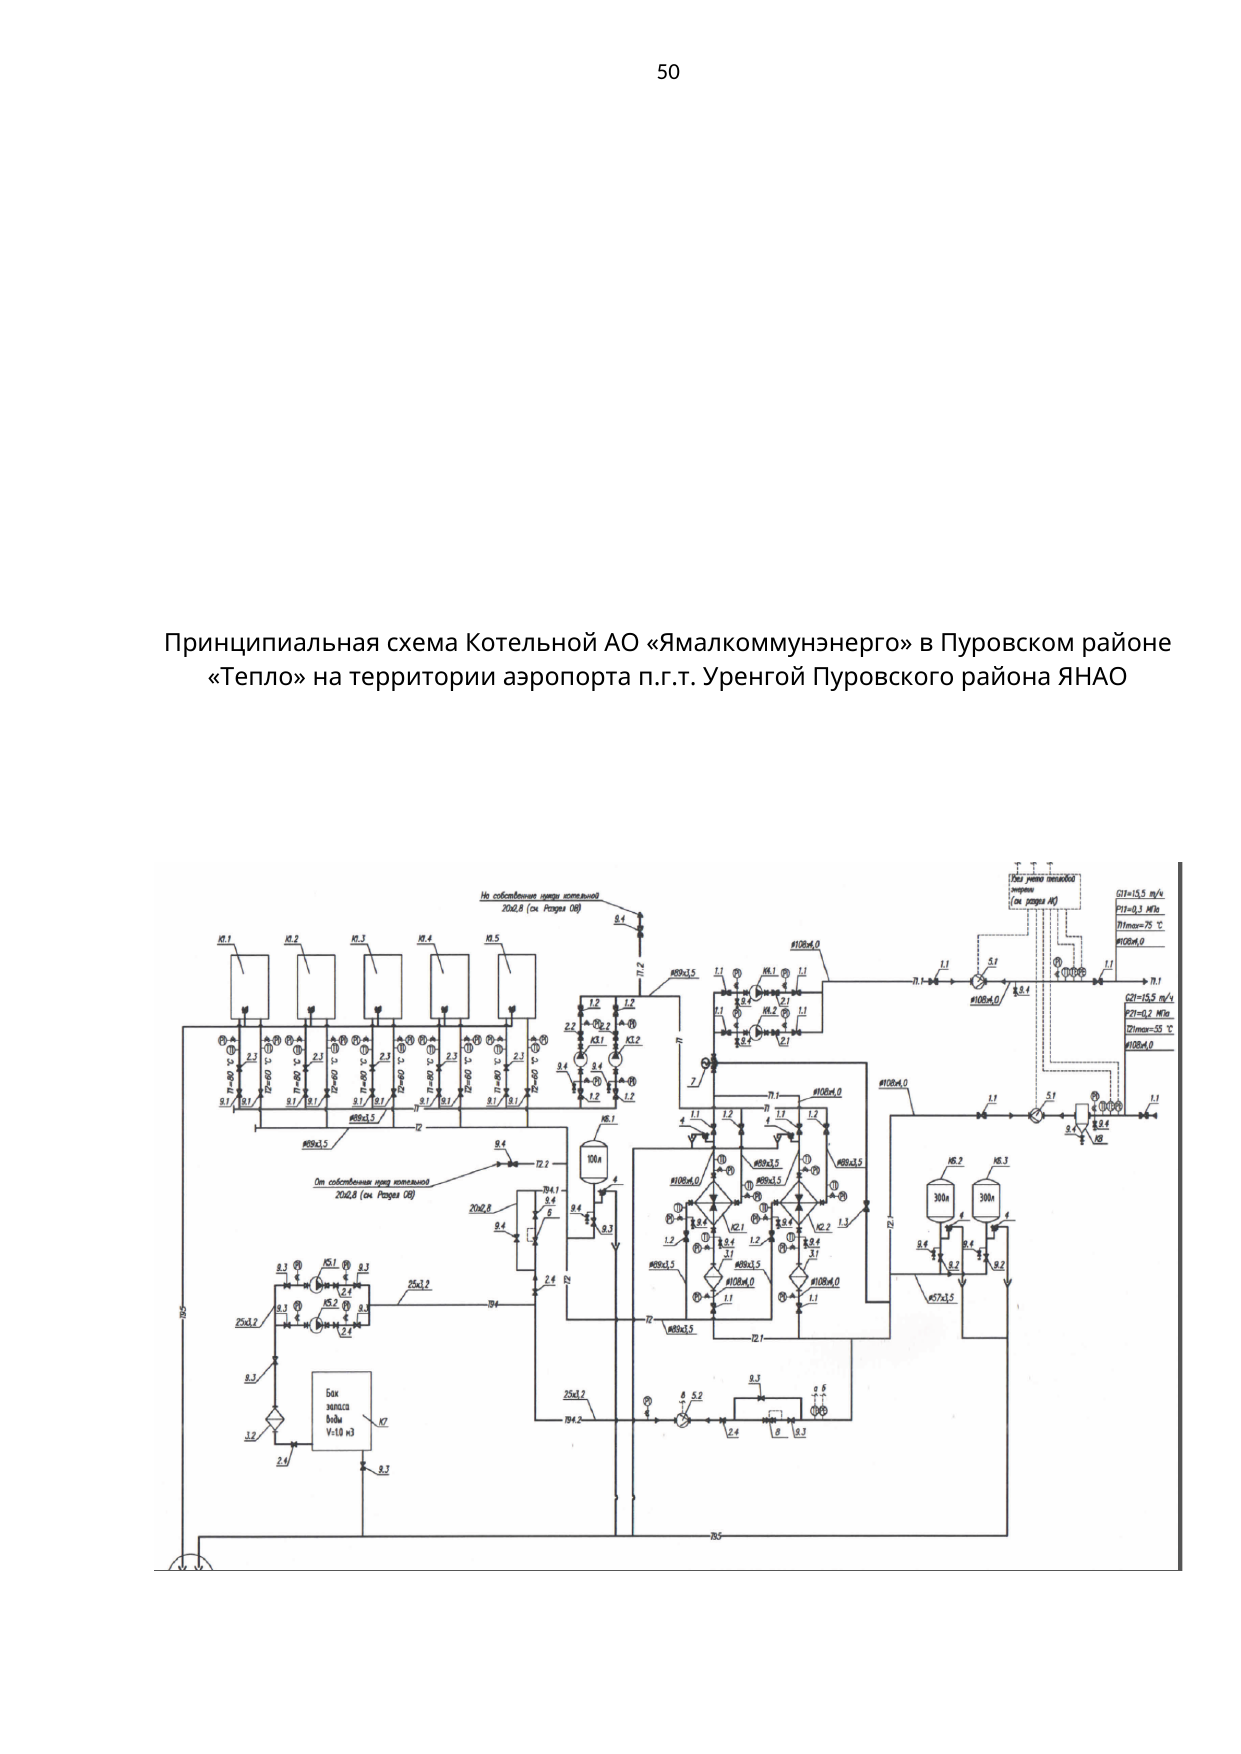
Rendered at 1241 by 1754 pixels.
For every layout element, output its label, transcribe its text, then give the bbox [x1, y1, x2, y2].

picture [154, 862, 1183, 1571]
text Принципиальная схема Котельной АО «Ямалкоммунэнерго» в Пуровском районе «Тепло» на территории аэропорта п.г.т. Уренгой Пуровского района ЯНАО [154, 624, 1182, 693]
